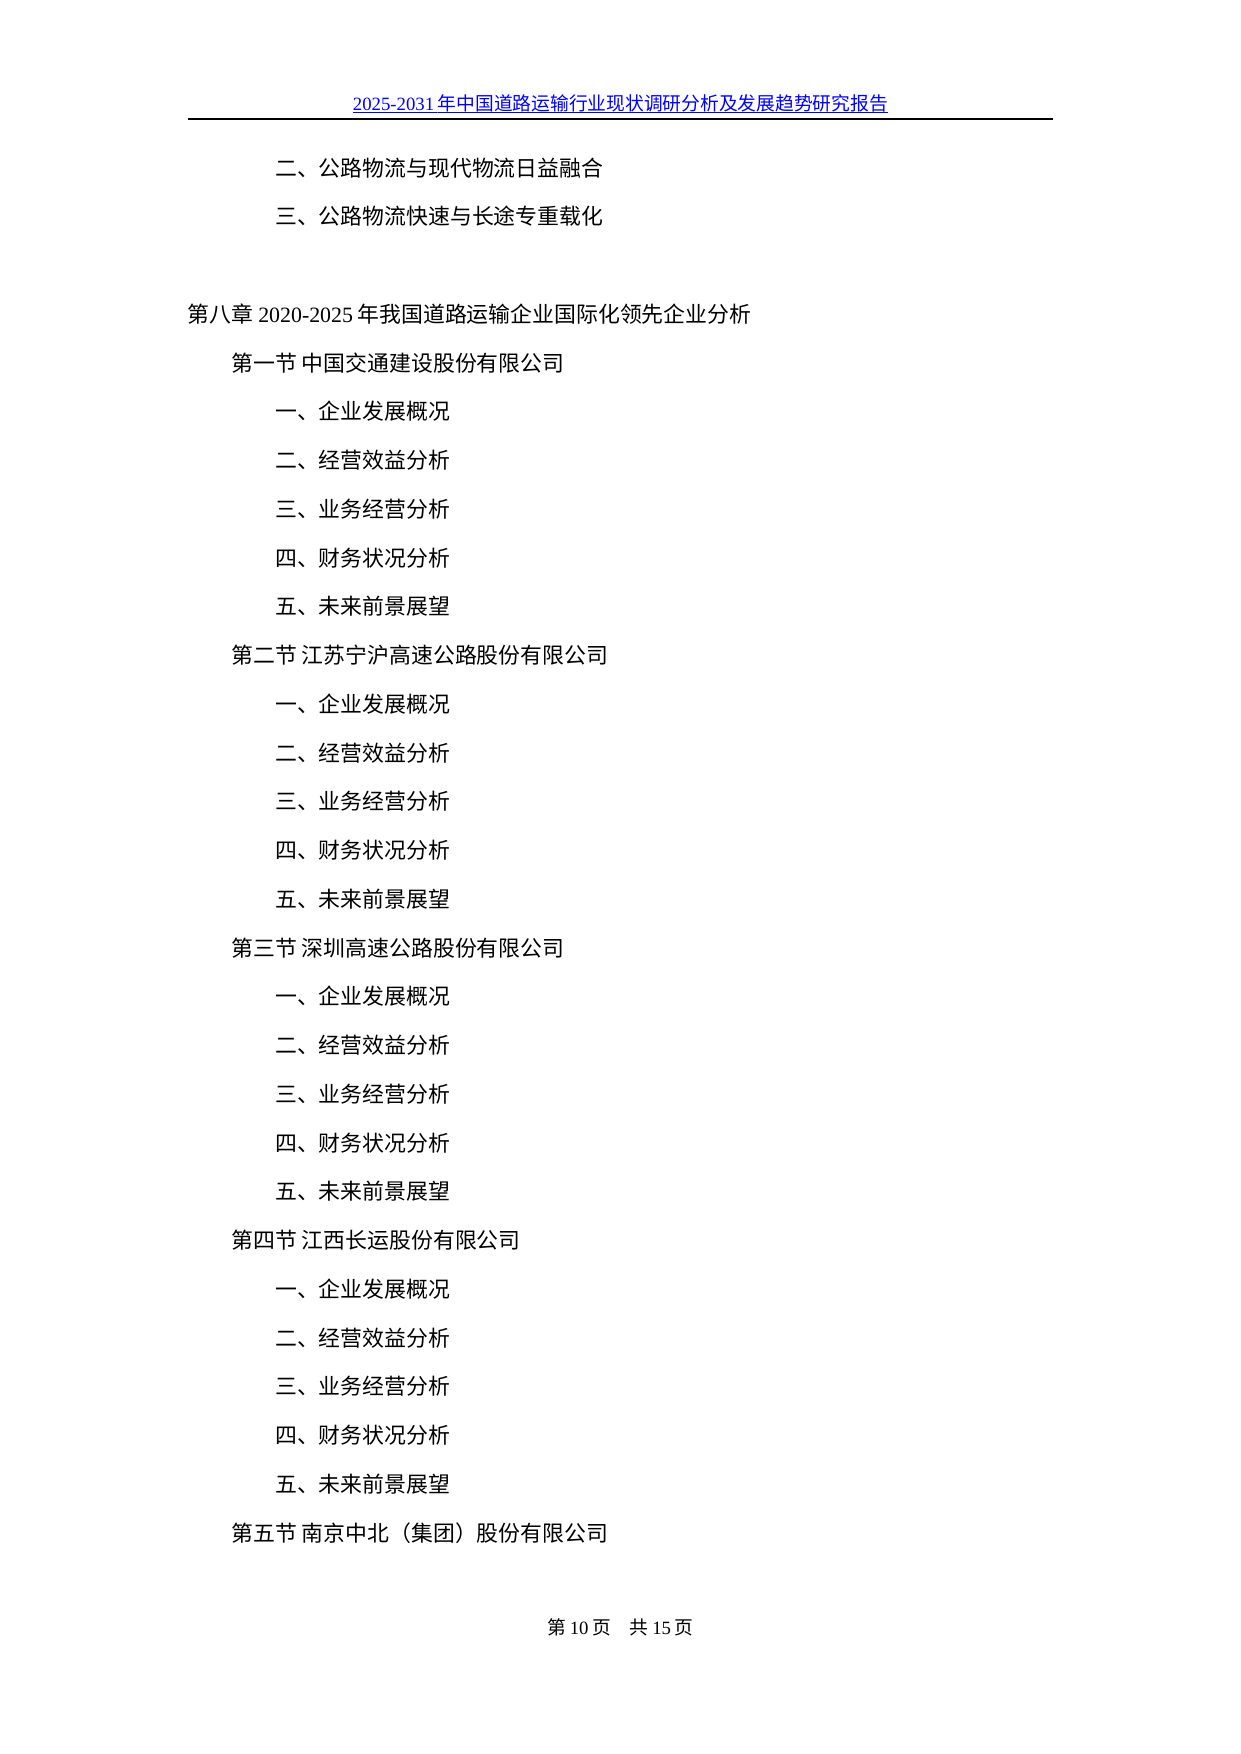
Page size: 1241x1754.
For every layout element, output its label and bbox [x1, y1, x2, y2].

text [187, 150, 1053, 1548]
